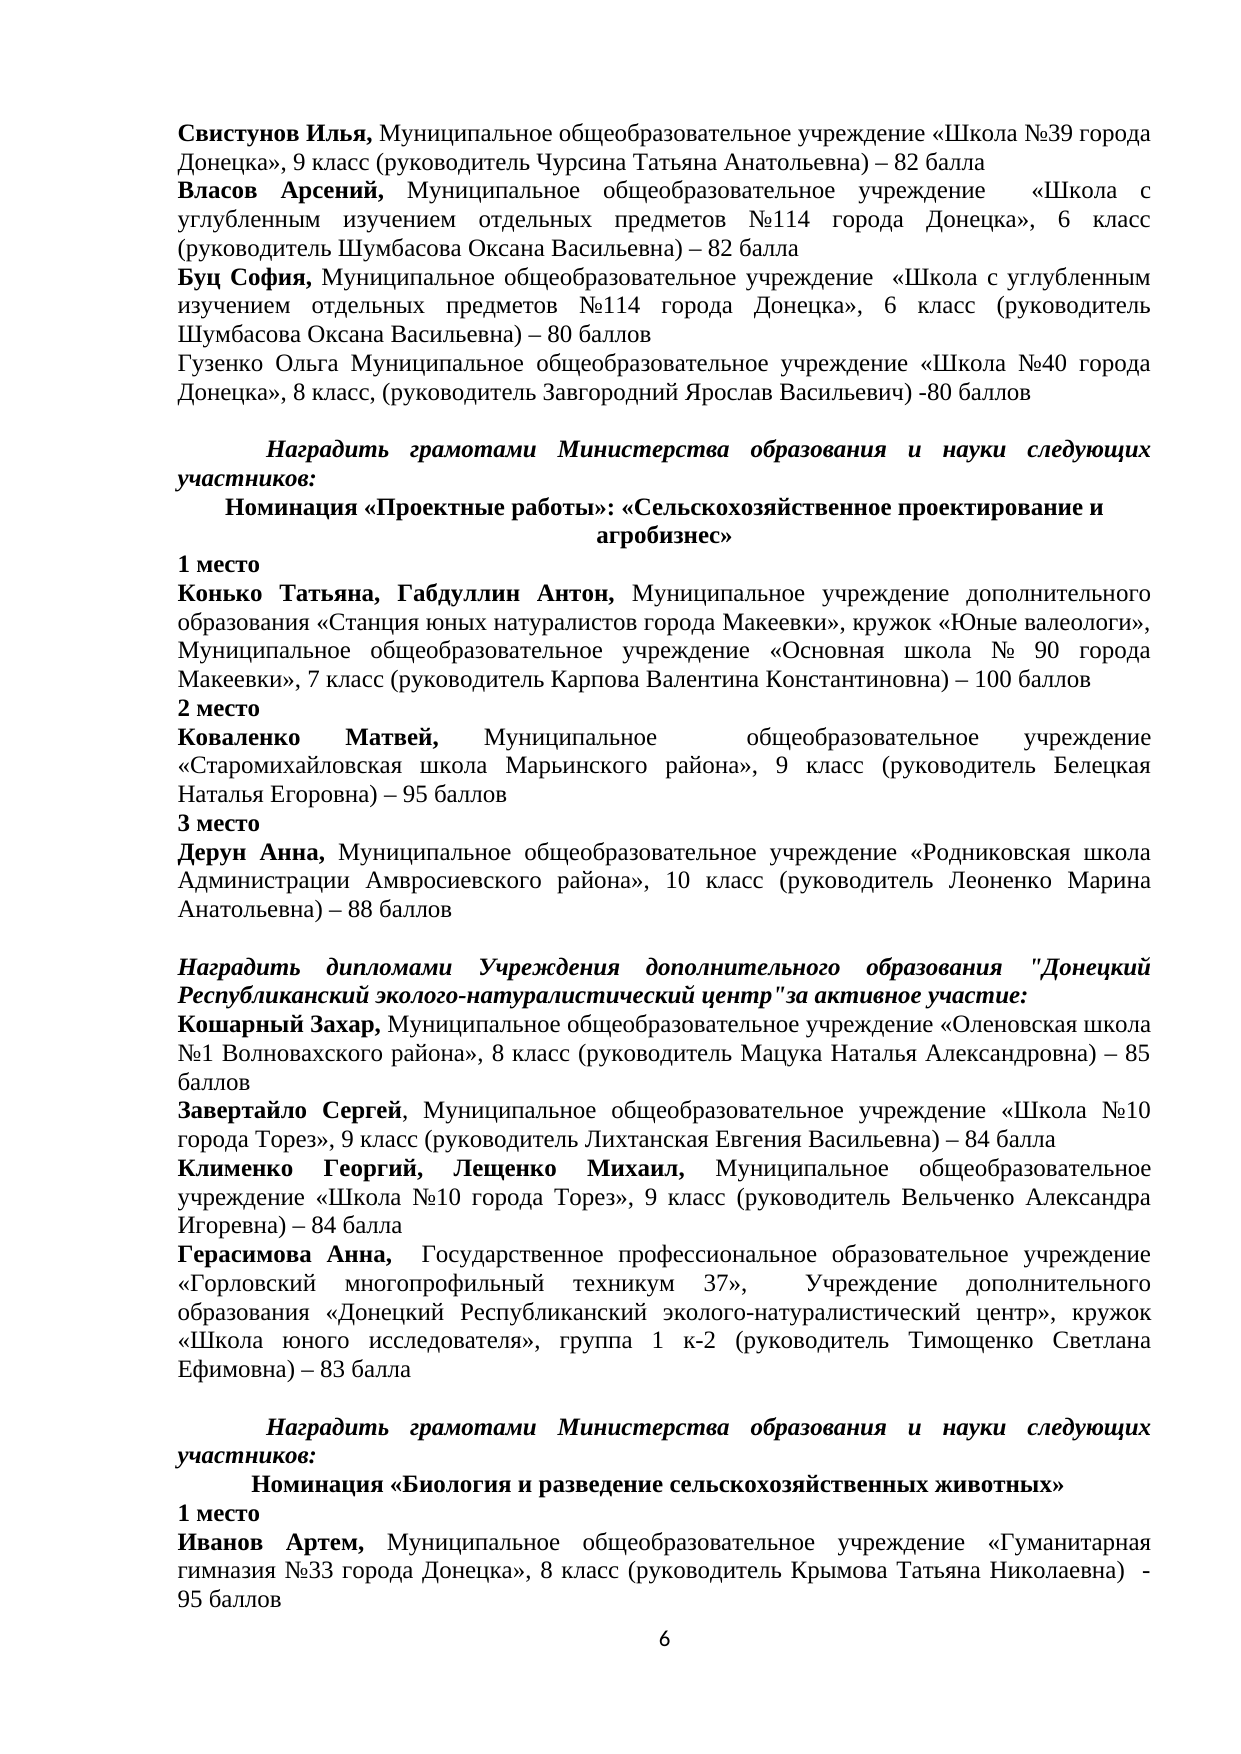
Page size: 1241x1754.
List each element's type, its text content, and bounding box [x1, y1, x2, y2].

list Номинация «Проектные работы»: «Сельскохозяйственное проектирование и агробизнес» [177, 492, 1152, 549]
list Кошарный Захар, Муниципальное общеобразовательное учреждение «Оленовская школа №1 Волновахского района», 8 класс (руководитель Мацука Наталья Александровна) – 85 баллов [177, 1009, 1152, 1096]
text Завертайло Сергей, Муниципальное общеобразовательное учреждение «Школа №10 города Торез», 9 класс (руководитель Лихтанская Евгения Васильевна) – 84 балла [177, 1096, 1152, 1153]
list Дерун Анна, Муниципальное общеобразовательное учреждение «Родниковская школа Администрации Амвросиевского района», 10 класс (руководитель Леоненко Марина Анатольевна) – 88 баллов [177, 837, 1152, 923]
list 3 место [177, 808, 1152, 837]
text Иванов Артем, Муниципальное общеобразовательное учреждение «Гуманитарная гимназия №33 города Донецка», 8 класс (руководитель Крымова Татьяна Николаевна) - 95 баллов [177, 1527, 1152, 1613]
list Конько Татьяна, Габдуллин Антон, Муниципальное учреждение дополнительного образования «Станция юных натуралистов города Макеевки», кружок «Юные валеологи», Муниципальное общеобразовательное учреждение «Основная школа № 90 города Макеевки», 7 класс (руководитель Карпова Валентина Константиновна) – 100 баллов [177, 578, 1152, 693]
text 1 место [177, 1498, 1152, 1527]
list Номинация «Биология и разведение сельскохозяйственных животных» [177, 1469, 1152, 1498]
text Наградить грамотами Министерства образования и науки следующих участников: [177, 1412, 1152, 1469]
text Буц София, Муниципальное общеобразовательное учреждение «Школа с углубленным изучением отдельных предметов №114 города Донецка», 6 класс (руководитель Шумбасова Оксана Васильевна) – 80 баллов [177, 262, 1152, 348]
list Свистунов Илья, Муниципальное общеобразовательное учреждение «Школа №39 города Донецка», 9 класс (руководитель Чурсина Татьяна Анатольевна) – 82 балла [177, 118, 1152, 176]
list 1 место [177, 549, 1152, 578]
list Наградить дипломами Учреждения дополнительного образования "Донецкий Республиканский эколого-натуралистический центр"за активное участие: [177, 952, 1152, 1009]
list Коваленко Матвей, Муниципальное общеобразовательное учреждение «Старомихайловская школа Марьинского района», 9 класс (руководитель Белецкая Наталья Егоровна) – 95 баллов [177, 722, 1152, 808]
text Клименко Георгий, Лещенко Михаил, Муниципальное общеобразовательное учреждение «Школа №10 города Торез», 9 класс (руководитель Вельченко Александра Игоревна) – 84 балла [177, 1153, 1152, 1239]
text Гузенко Ольга Муниципальное общеобразовательное учреждение «Школа №40 города Донецка», 8 класс, (руководитель Завгородний Ярослав Васильевич) -80 баллов [177, 348, 1152, 406]
text Власов Арсений, Муниципальное общеобразовательное учреждение «Школа с углубленным изучением отдельных предметов №114 города Донецка», 6 класс (руководитель Шумбасова Оксана Васильевна) – 82 балла [177, 176, 1152, 262]
text Наградить грамотами Министерства образования и науки следующих участников: [177, 434, 1152, 492]
list Герасимова Анна, Государственное профессиональное образовательное учреждение «Горловский многопрофильный техникум 37», Учреждение дополнительного образования «Донецкий Республиканский эколого-натуралистический центр», кружок «Школа юного исследователя», группа 1 к-2 (руководитель Тимощенко Светлана Ефимовна) – 83 балла [177, 1239, 1152, 1383]
list 2 место [177, 693, 1152, 722]
